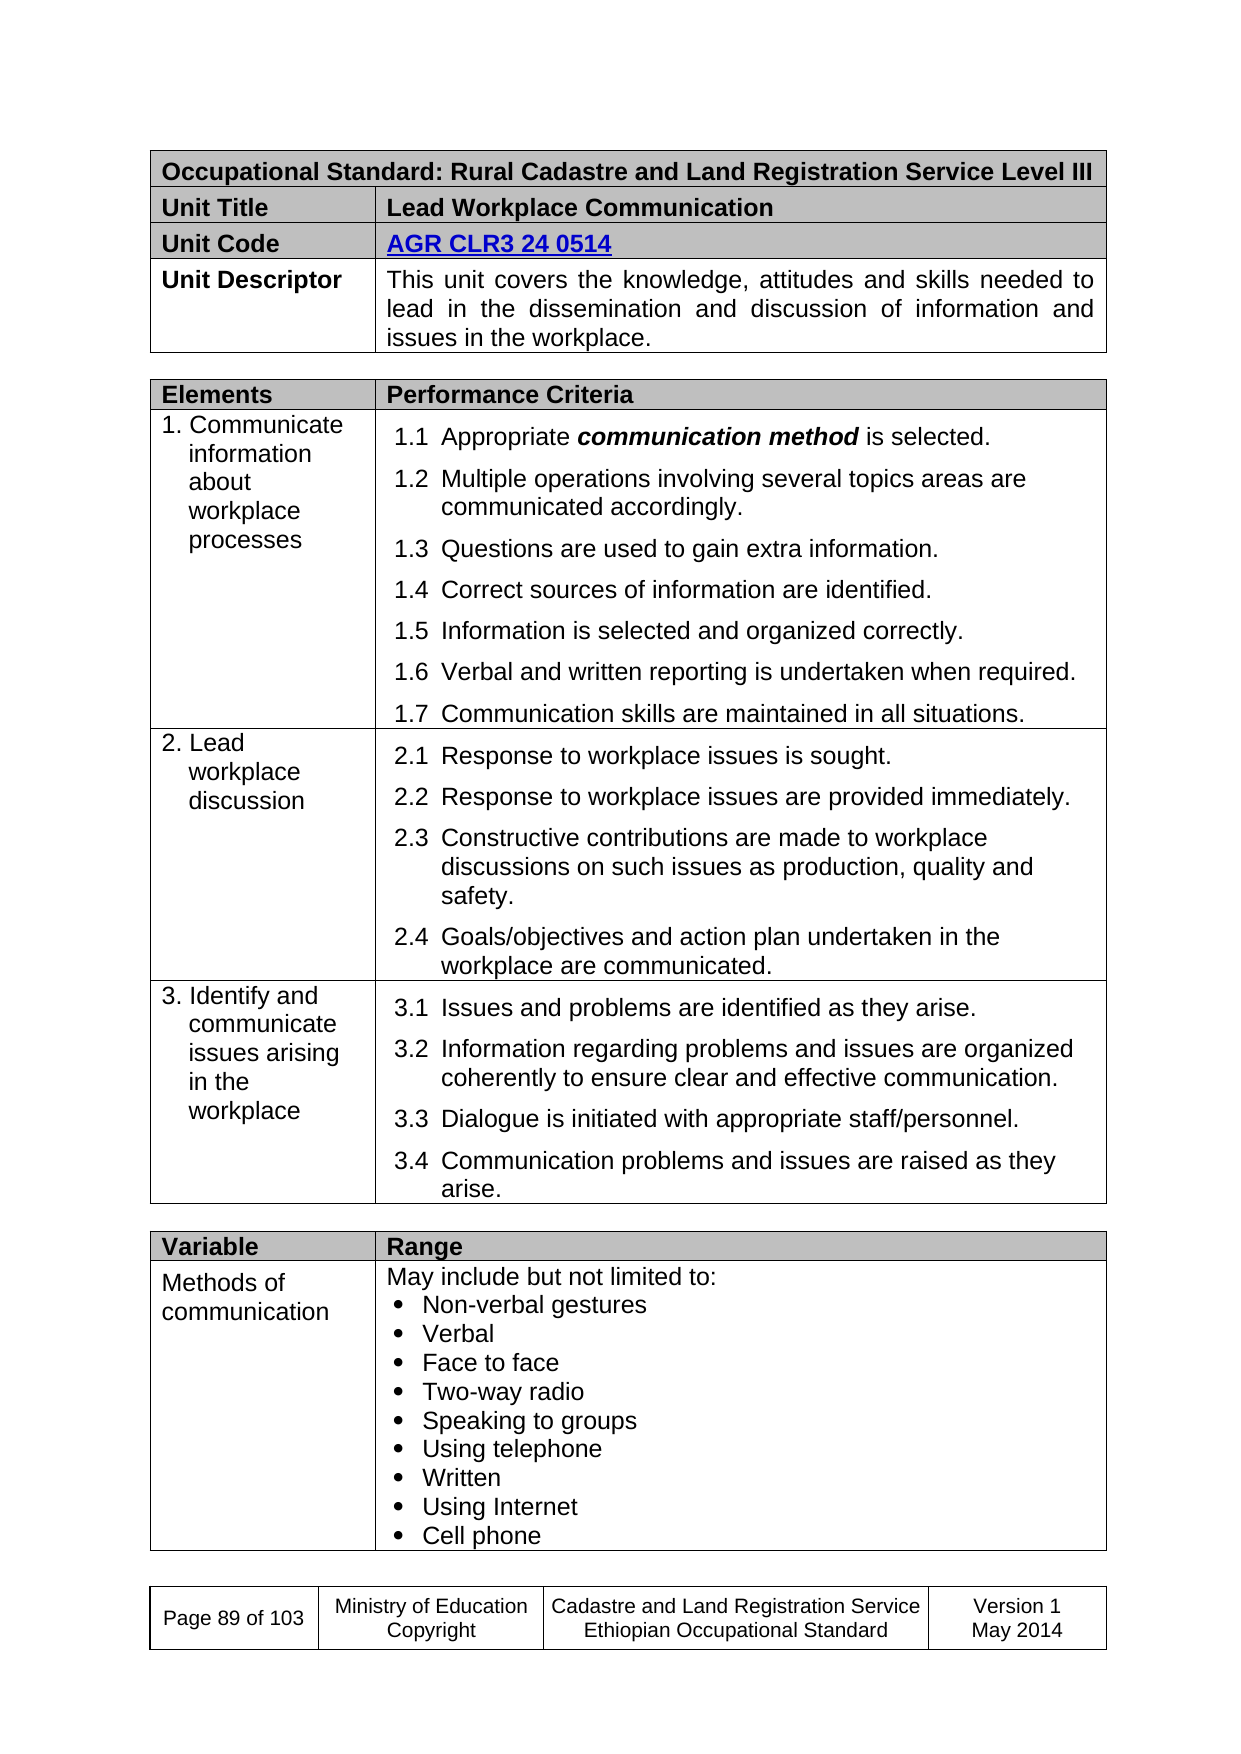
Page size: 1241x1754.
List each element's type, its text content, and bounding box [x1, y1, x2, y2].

table_header Performance Criteria [376, 380, 1106, 409]
table_cell Appropriate communication method is selected. Multiple operations involving several topics areas are communicated accordingly. Questions are used to gain extra information. Correct sources of information are identified. Information is selected and organized correctly. Verbal and written reporting is undertaken when required. Communication skills are maintained in all situations. [376, 410, 1106, 727]
table_cell 1. Communicate information about workplace processes [151, 410, 375, 727]
table_header Occupational Standard: Rural Cadastre and Land Registration Service Level III [151, 151, 1106, 186]
table_cell This unit covers the knowledge, attitudes and skills needed to lead in the dissemination and discussion of information and issues in the workplace. [376, 259, 1106, 352]
table_cell Unit Descriptor [151, 259, 375, 352]
table_header Elements [151, 380, 375, 409]
table_header Variable [151, 1232, 375, 1260]
table_cell 2. Lead workplace discussion [151, 729, 375, 980]
table_header Range [376, 1232, 1106, 1260]
table_cell Methods of communication [151, 1261, 375, 1550]
table_cell AGR CLR3 24 0514 [376, 223, 1106, 258]
table_cell Unit Code [151, 223, 375, 258]
table_cell Issues and problems are identified as they arise. Information regarding problems and issues are organized coherently to ensure clear and effective communication. Dialogue is initiated with appropriate staff/personnel. Communication problems and issues are raised as they arise. [376, 981, 1106, 1203]
table_cell Unit Title [151, 187, 375, 222]
table_cell May include but not limited to: Non-verbal gestures Verbal Face to face Two-way radio Speaking to groups Using telephone Written Using Internet Cell phone [376, 1261, 1106, 1550]
table_cell 3. Identify and communicate issues arising in the workplace [151, 981, 375, 1203]
table_cell Lead Workplace Communication [376, 187, 1106, 222]
table_cell Response to workplace issues is sought. Response to workplace issues are provided immediately. Constructive contributions are made to workplace discussions on such issues as production, quality and safety. Goals/objectives and action plan undertaken in the workplace are communicated. [376, 729, 1106, 980]
